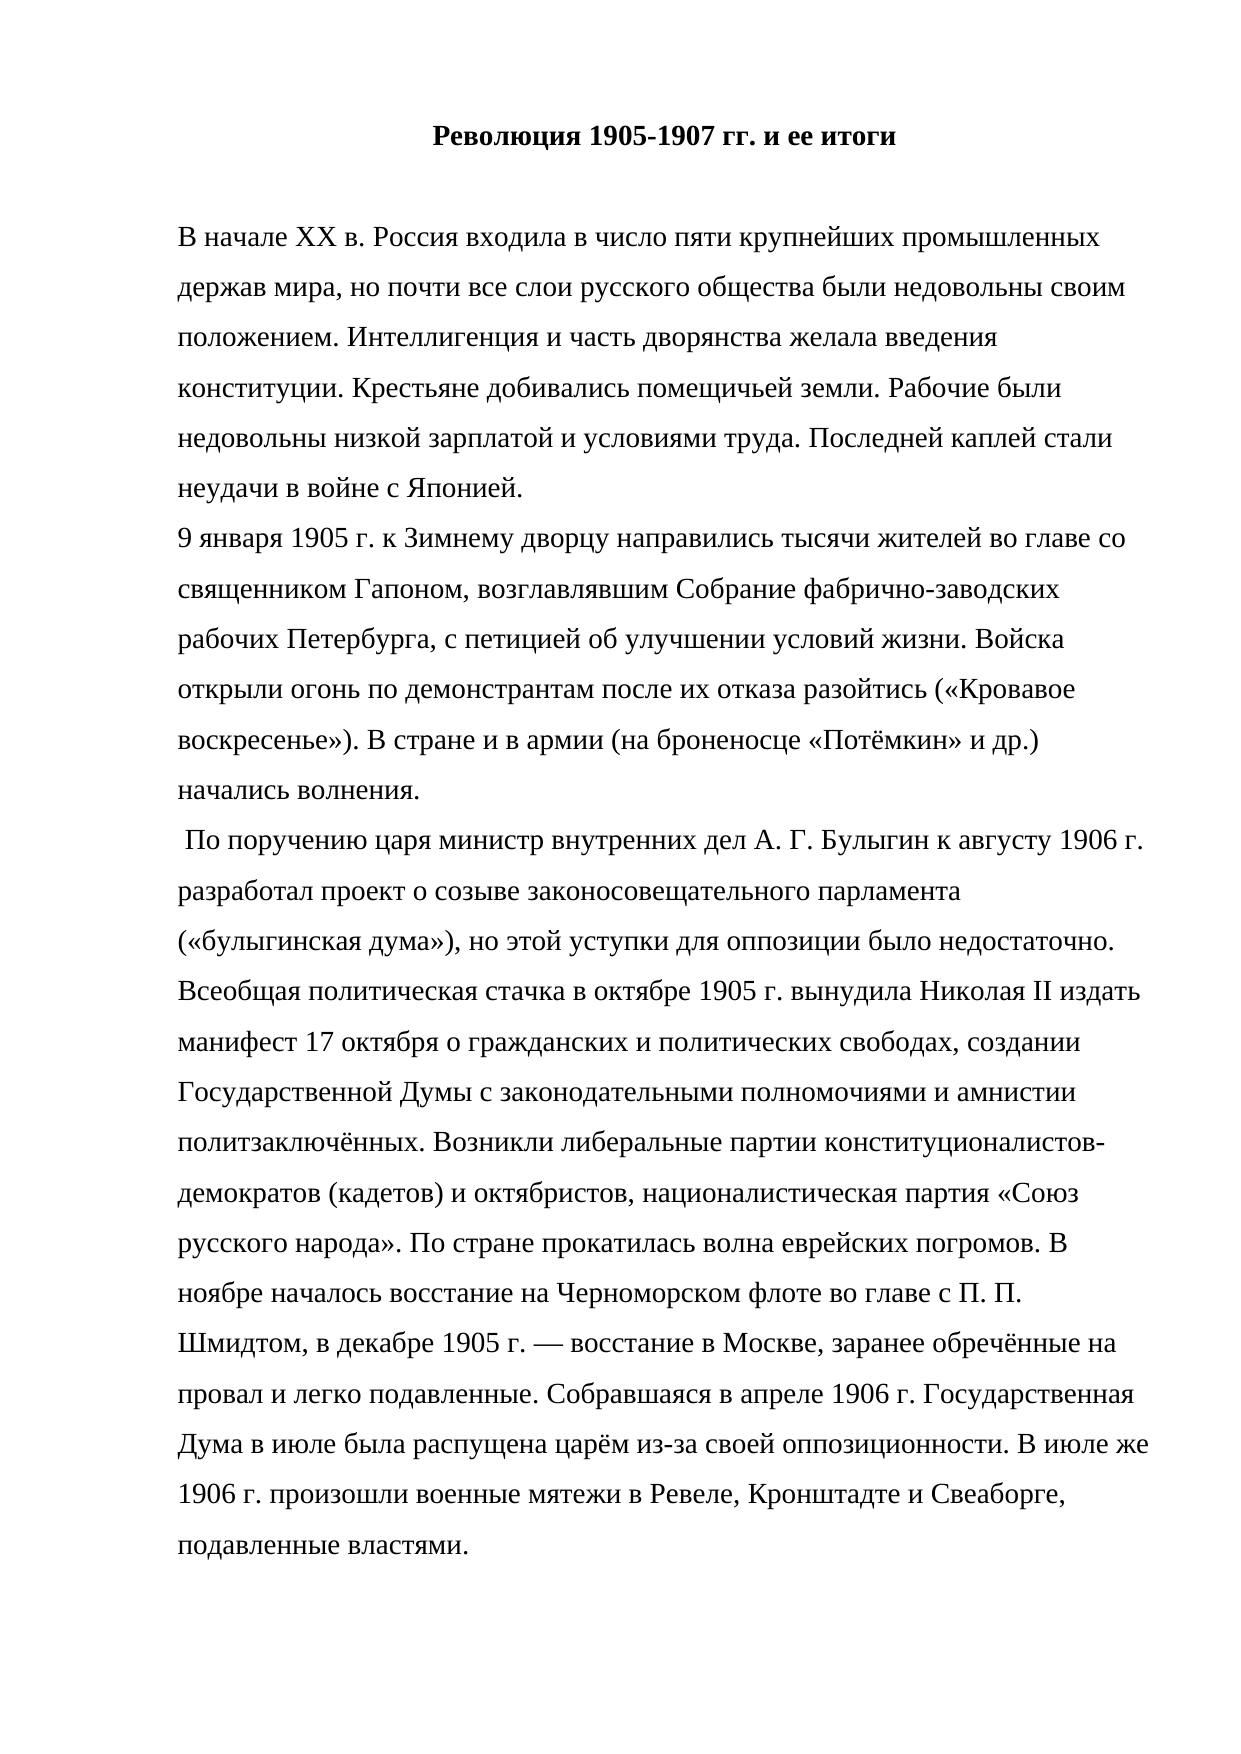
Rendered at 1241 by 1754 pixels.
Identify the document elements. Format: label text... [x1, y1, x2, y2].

text 9 января . к Зимнему дворцу направились тысячи жителей во главе со священником Гапоном, возглавлявшим Собрание фабрично-заводских рабочих Петербурга, с петицией об улучшении условий жизни. Войска открыли огонь по демонстрантам после их отказа разойтись («Кровавое воскресенье»). В стране и в армии (на броненосце «Потёмкин» и др.) начались волнения. [177, 521, 1152, 806]
text По поручению царя министр внутренних дел А. Г. Булыгин к августу . разработал проект о созыве законосовещательного парламента («булыгинская дума»), но этой уступки для оппозиции было недостаточно. Всеобщая политическая стачка в октябре . вынудила Николая II издать манифест 17 октября о гражданских и политических свободах, создании Государственной Думы с законодательными полномочиями и амнистии политзаключённых. Возникли либеральные партии конституционалистов-демократов (кадетов) и октябристов, националистическая партия «Союз русского народа». По стране прокатилась волна еврейских погромов. В ноябре началось восстание на Черноморском флоте во главе с П. П. Шмидтом, в декабре . — восстание в Москве, заранее обречённые на провал и легко подавленные. Собравшаяся в апреле . Государственная Дума в июле была распущена царём из-за своей оппозиционности. В июле же . произошли военные мятежи в Ревеле, Кронштадте и Свеаборге, подавленные властями. [177, 822, 1152, 1560]
text Революция 1905-1907 гг. и ее итоги [177, 118, 1152, 152]
text В начале XX в. Россия входила в число пяти крупнейших промышленных держав мира, но почти все слои русского общества были недовольны своим положением. Интеллигенция и часть дворянства желала введения конституции. Крестьяне добивались помещичьей земли. Рабочие были недовольны низкой зарплатой и условиями труда. Последней каплей стали неудачи в войне с Японией. [177, 219, 1152, 504]
